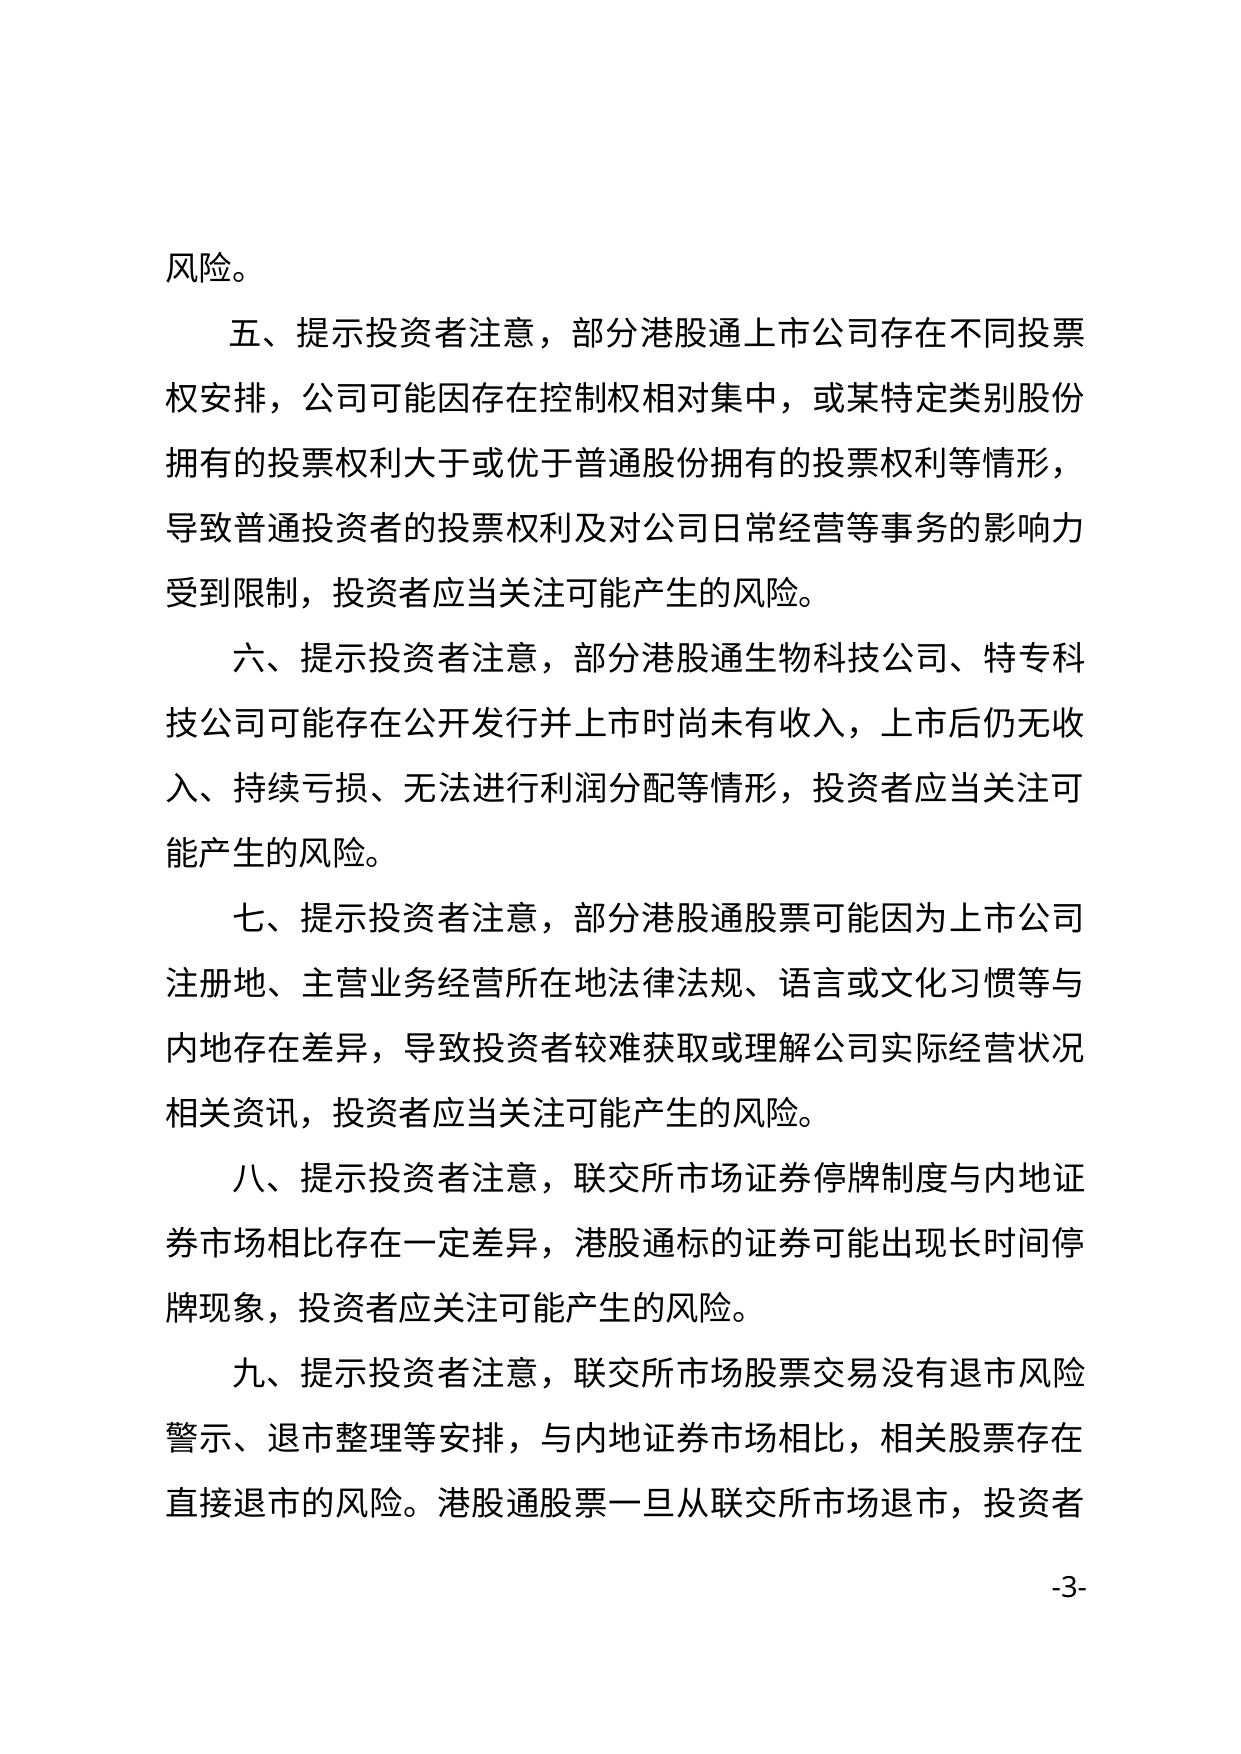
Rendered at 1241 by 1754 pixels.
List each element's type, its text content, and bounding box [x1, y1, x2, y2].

text 五、提示投资者注意，部分港股通上市公司存在不同投票权安排，公司可能因存在控制权相对集中，或某特定类别股份拥有的投票权利大于或优于普通股份拥有的投票权利等情形，导致普通投资者的投票权利及对公司日常经营等事务的影响力受到限制，投资者应当关注可能产生的风险。 [165, 298, 1087, 623]
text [165, 1338, 1087, 1533]
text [165, 233, 1087, 298]
text 八、提示投资者注意，联交所市场证券停牌制度与内地证券市场相比存在一定差异，港股通标的证券可能出现长时间停牌现象，投资者应关注可能产生的风险。 [165, 1143, 1087, 1338]
text 七、提示投资者注意，部分港股通股票可能因为上市公司注册地、主营业务经营所在地法律法规、语言或文化习惯等与内地存在差异，导致投资者较难获取或理解公司实际经营状况相关资讯，投资者应当关注可能产生的风险。 [165, 883, 1087, 1143]
text 六、提示投资者注意，部分港股通生物科技公司、特专科技公司可能存在公开发行并上市时尚未有收入，上市后仍无收入、持续亏损、无法进行利润分配等情形，投资者应当关注可能产生的风险。 [165, 623, 1087, 883]
